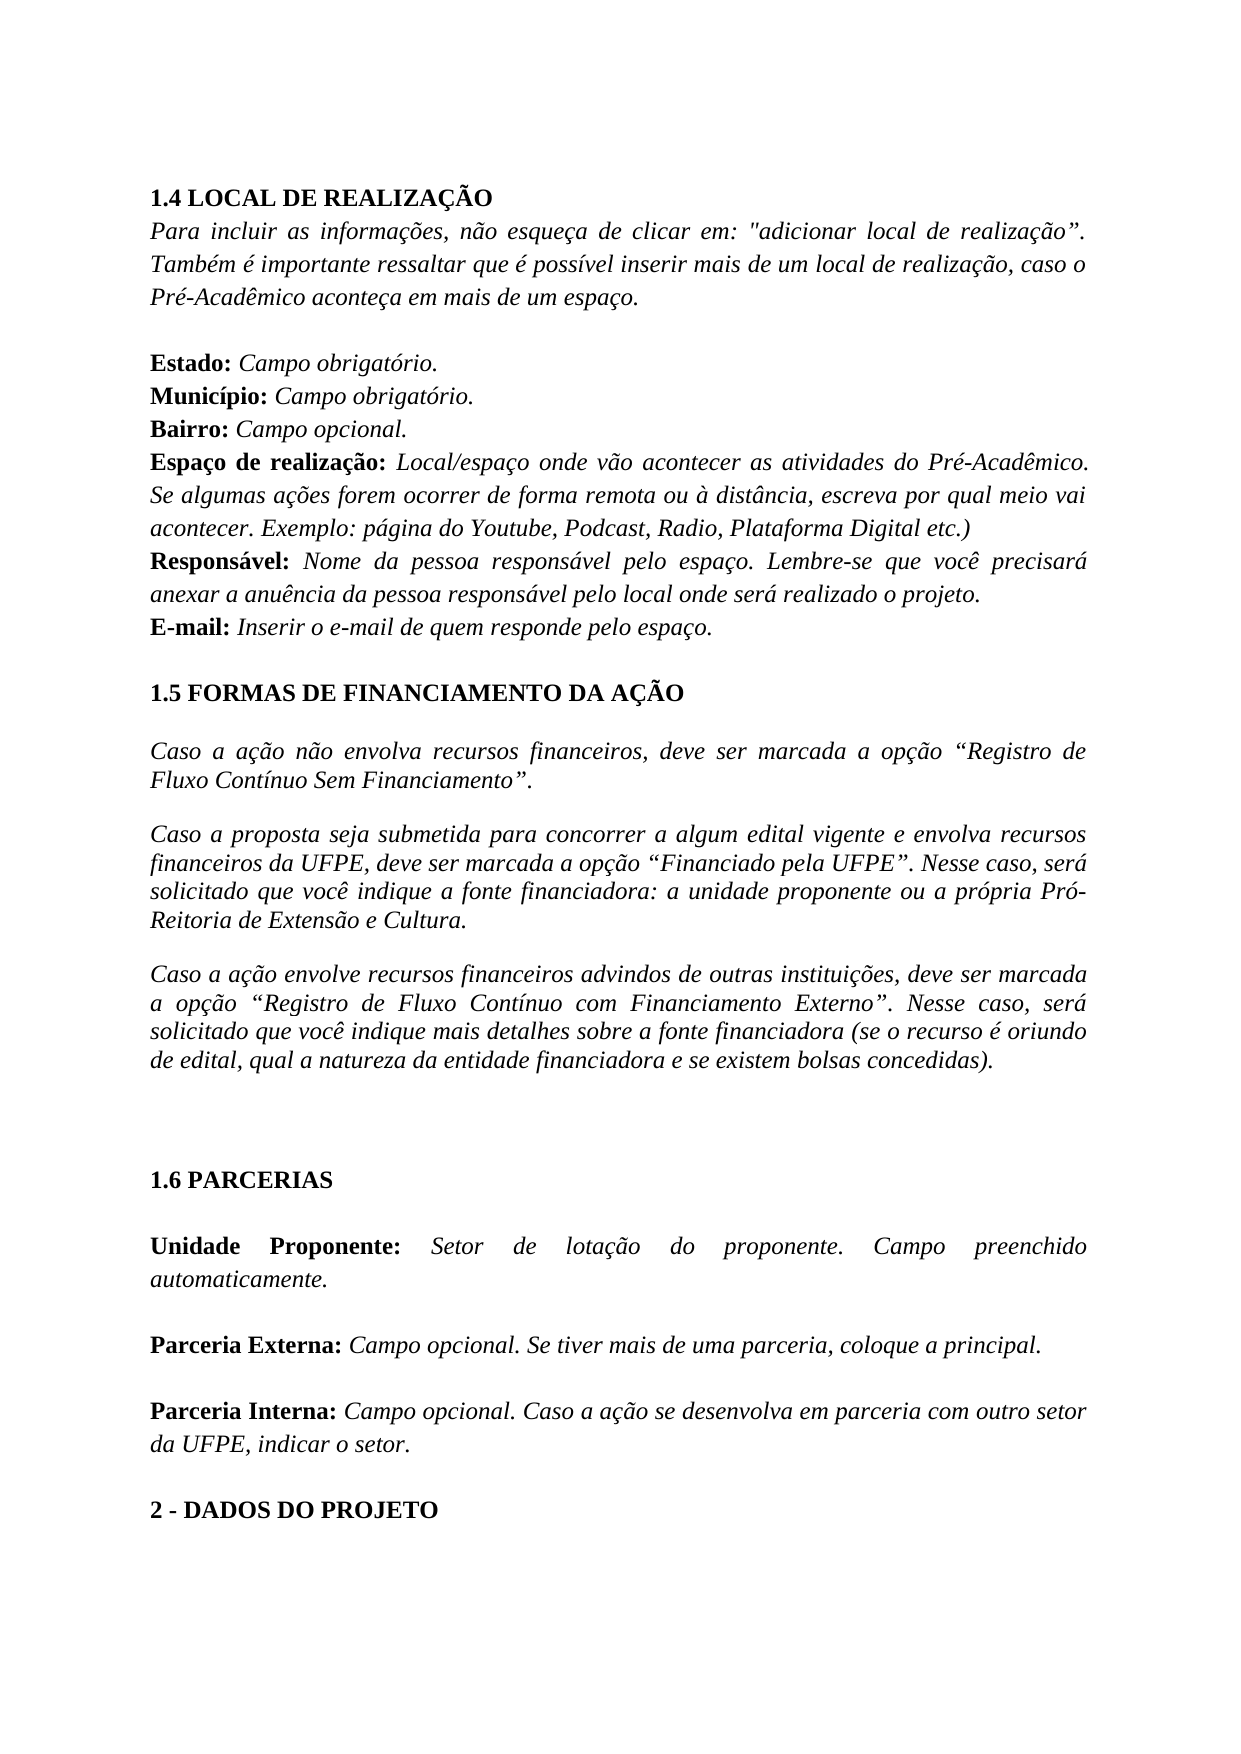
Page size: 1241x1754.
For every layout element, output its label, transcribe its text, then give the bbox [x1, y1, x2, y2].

text 1.6 PARCERIAS [150, 1165, 1090, 1194]
text Bairro: Campo opcional. [150, 414, 1090, 443]
text Município: Campo obrigatório. [150, 381, 1090, 410]
text 1.4 LOCAL DE REALIZAÇÃO [150, 183, 1090, 212]
text Parceria Interna: Campo opcional. Caso a ação se desenvolva em parceria com outro setor da UFPE, indicar o setor. [150, 1396, 1090, 1458]
text Estado: Campo obrigatório. [150, 348, 1090, 377]
text E-mail: Inserir o e-mail de quem responde pelo espaço. [150, 612, 1090, 641]
text Unidade Proponente: Setor de lotação do proponente. Campo preenchido automaticamente. [150, 1231, 1090, 1293]
text 2 - DADOS DO PROJETO [150, 1495, 1090, 1524]
text Responsável: Nome da pessoa responsável pelo espaço. Lembre-se que você precisará anexar a anuência da pessoa responsável pelo local onde será realizado o projeto. [150, 546, 1090, 608]
text Caso a proposta seja submetida para concorrer a algum edital vigente e envolva recursos financeiros da UFPE, deve ser marcada a opção “Financiado pela UFPE”. Nesse caso, será solicitado que você indique a fonte financiadora: a unidade proponente ou a própria Pró-Reitoria de Extensão e Cultura. [467, 819, 1090, 934]
text Parceria Externa: Campo opcional. Se tiver mais de uma parceria, coloque a principal. [150, 1330, 1090, 1359]
text Caso a ação não envolva recursos financeiros, deve ser marcada a opção “Registro de Fluxo Contínuo Sem Financiamento”. [533, 736, 1090, 794]
text 1.5 FORMAS DE FINANCIAMENTO DA AÇÃO [150, 678, 1090, 707]
text Para incluir as informações, não esqueça de clicar em: "adicionar local de realização”. Também é importante ressaltar que é possível inserir mais de um local de realização, caso o Pré-Acadêmico aconteça em mais de um espaço. [150, 216, 1090, 311]
text Espaço de realização: Local/espaço onde vão acontecer as atividades do Pré-Acadêmico. Se algumas ações forem ocorrer de forma remota ou à distância, escreva por qual meio vai acontecer. Exemplo: página do Youtube, Podcast, Radio, Plataforma Digital etc.) [150, 447, 1090, 542]
